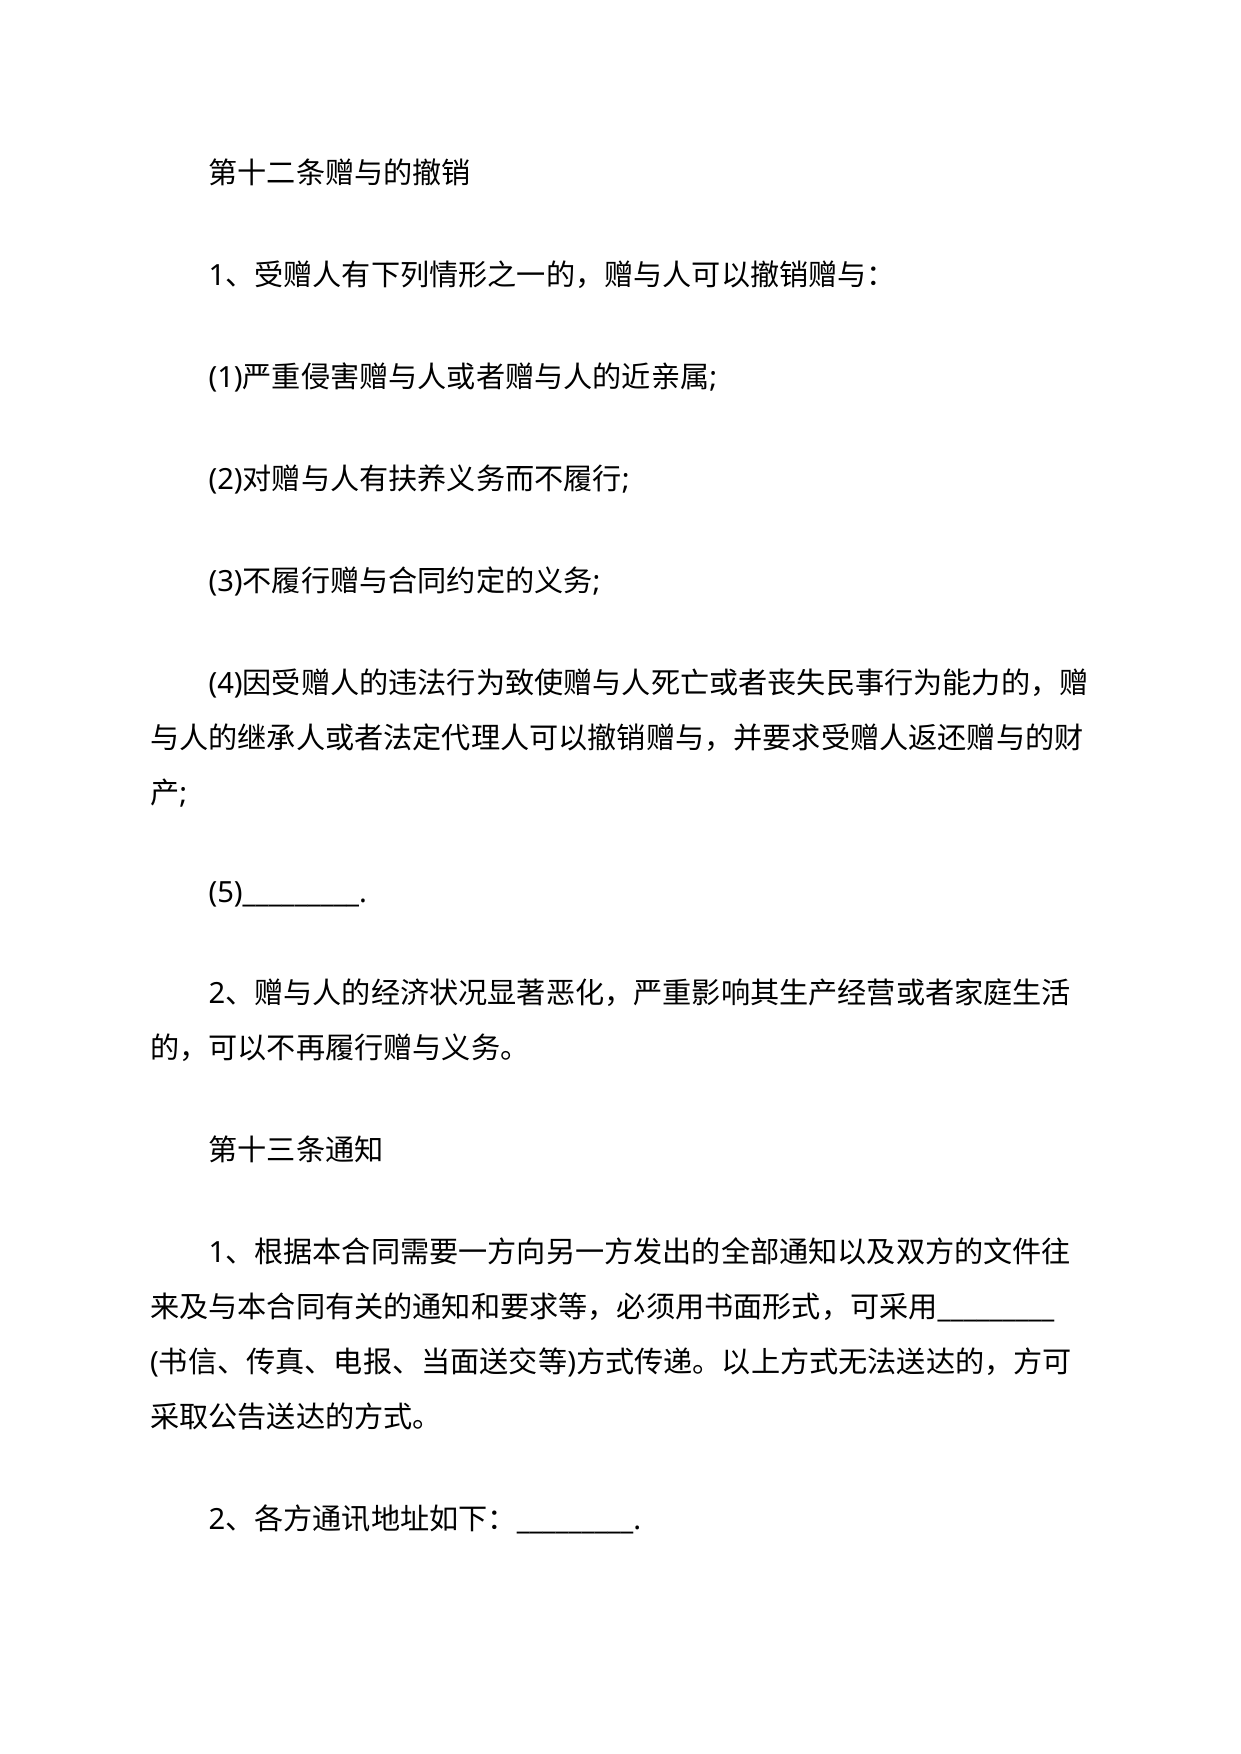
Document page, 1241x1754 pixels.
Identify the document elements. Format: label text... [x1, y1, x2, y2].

text 1、受赠人有下列情形之一的，赠与人可以撤销赠与： [150, 252, 1090, 294]
text 2、赠与人的经济状况显著恶化，严重影响其生产经营或者家庭生活的，可以不再履行赠与义务。 [150, 970, 1090, 1067]
text 第十二条赠与的撤销 [150, 150, 1090, 192]
text 2、各方通讯地址如下：_________. [150, 1495, 1090, 1538]
text (1)严重侵害赠与人或者赠与人的近亲属; [150, 354, 1090, 396]
text (5)_________. [150, 872, 1090, 911]
text 1、根据本合同需要一方向另一方发出的全部通知以及双方的文件往来及与本合同有关的通知和要求等，必须用书面形式，可采用_________(书信、传真、电报、当面送交等)方式传递。以上方式无法送达的，方可采取公告送达的方式。 [150, 1228, 1090, 1436]
text (3)不履行赠与合同约定的义务; [150, 558, 1090, 600]
text 第十三条通知 [150, 1127, 1090, 1169]
text (4)因受赠人的违法行为致使赠与人死亡或者丧失民事行为能力的，赠与人的继承人或者法定代理人可以撤销赠与，并要求受赠人返还赠与的财产; [150, 660, 1090, 812]
text (2)对赠与人有扶养义务而不履行; [150, 456, 1090, 498]
